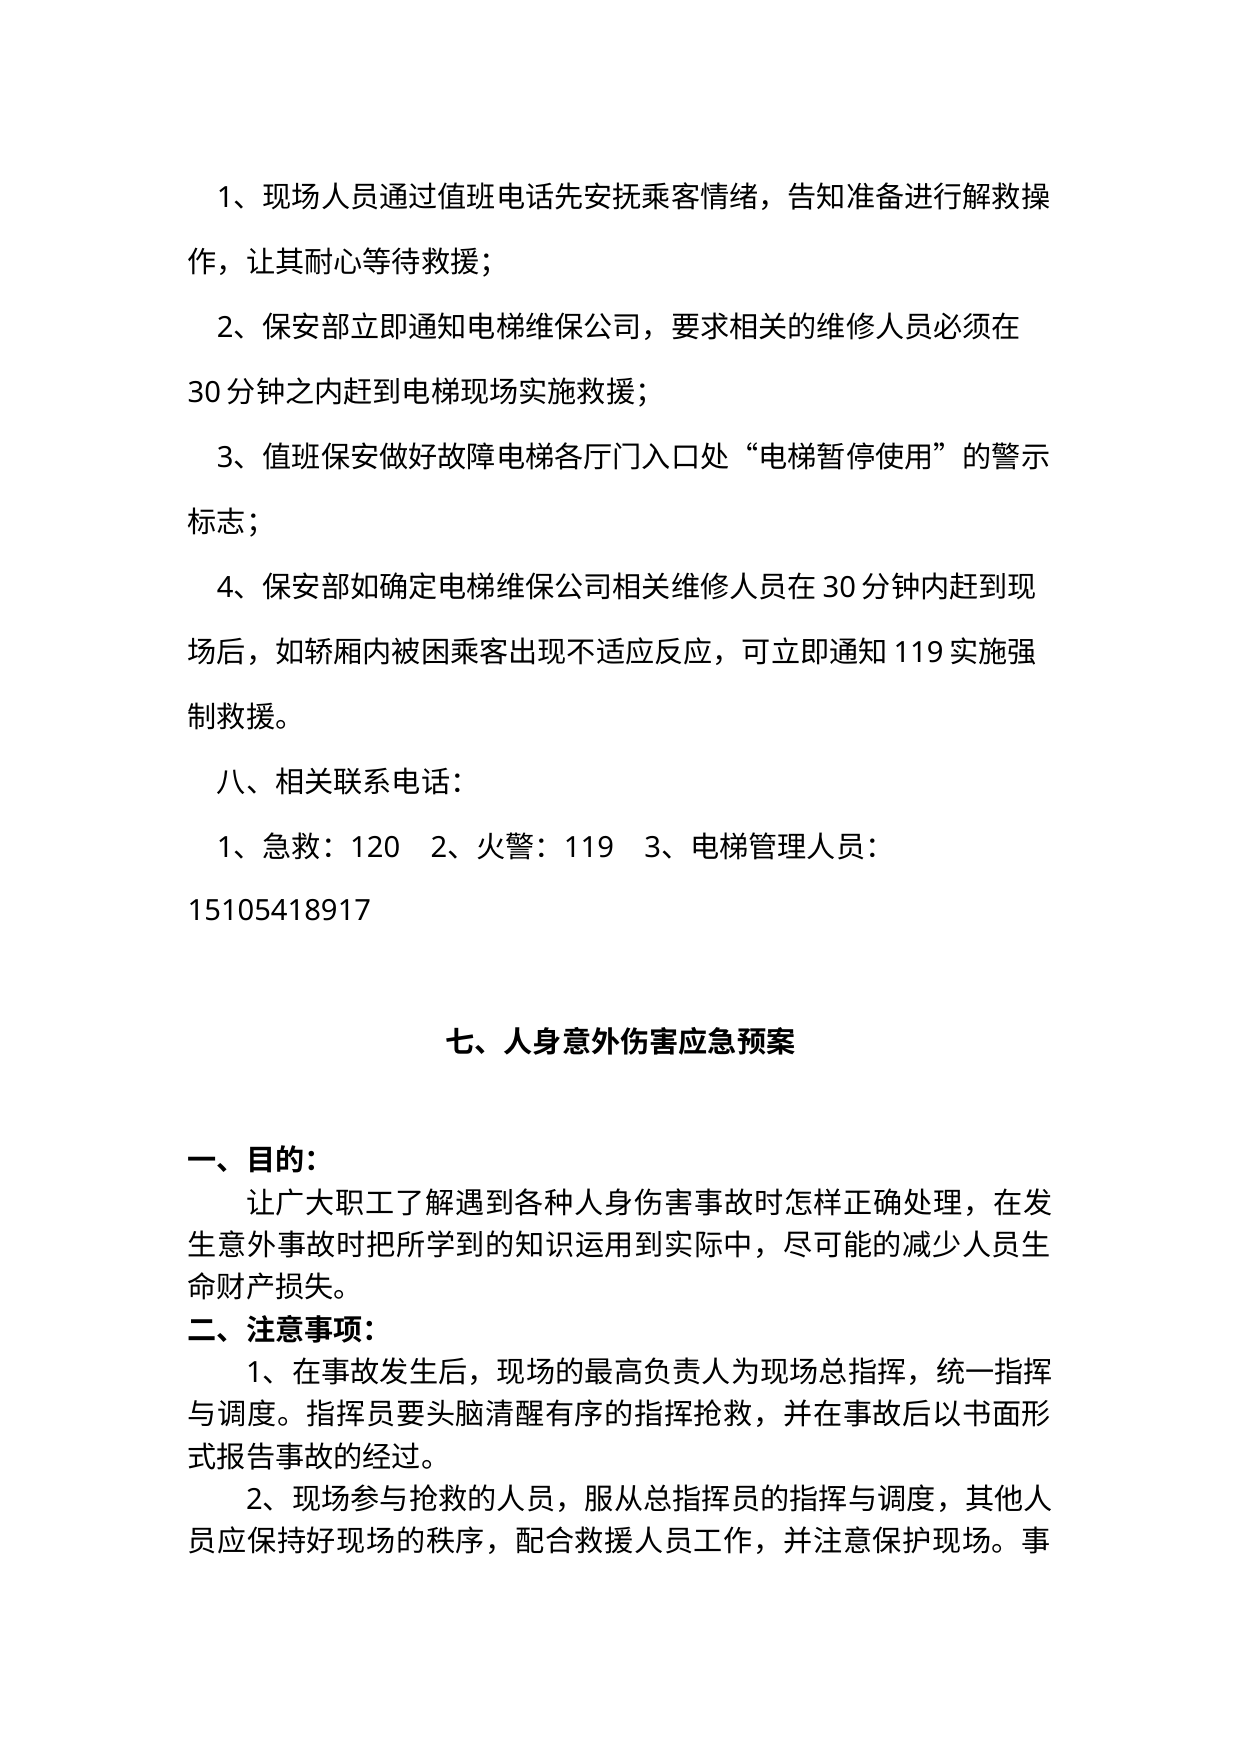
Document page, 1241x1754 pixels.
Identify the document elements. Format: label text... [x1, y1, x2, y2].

text 一、目的： [187, 1137, 1053, 1179]
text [187, 1475, 1053, 1560]
text 3、值班保安做好故障电梯各厅门入口处“电梯暂停使用”的警示标志； [187, 422, 1053, 552]
text 1、急救：120 2、火警：119 3、电梯管理人员：15105418917 [187, 812, 1053, 942]
text 2、保安部立即通知电梯维保公司，要求相关的维修人员必须在30分钟之内赶到电梯现场实施救援； [187, 292, 1053, 422]
text 1、在事故发生后，现场的最高负责人为现场总指挥，统一指挥与调度。指挥员要头脑清醒有序的指挥抢救，并在事故后以书面形式报告事故的经过。 [187, 1348, 1053, 1475]
text 4、保安部如确定电梯维保公司相关维修人员在30分钟内赶到现场后，如轿厢内被困乘客出现不适应反应，可立即通知119实施强制救援。 [187, 552, 1053, 747]
text 七、人身意外伤害应急预案 [187, 1007, 1053, 1072]
text 二、注意事项： [187, 1306, 1053, 1348]
text 让广大职工了解遇到各种人身伤害事故时怎样正确处理，在发生意外事故时把所学到的知识运用到实际中，尽可能的减少人员生命财产损失。 [187, 1179, 1053, 1306]
text 八、相关联系电话： [187, 747, 1053, 812]
text 1、现场人员通过值班电话先安抚乘客情绪，告知准备进行解救操作，让其耐心等待救援； [187, 162, 1053, 292]
